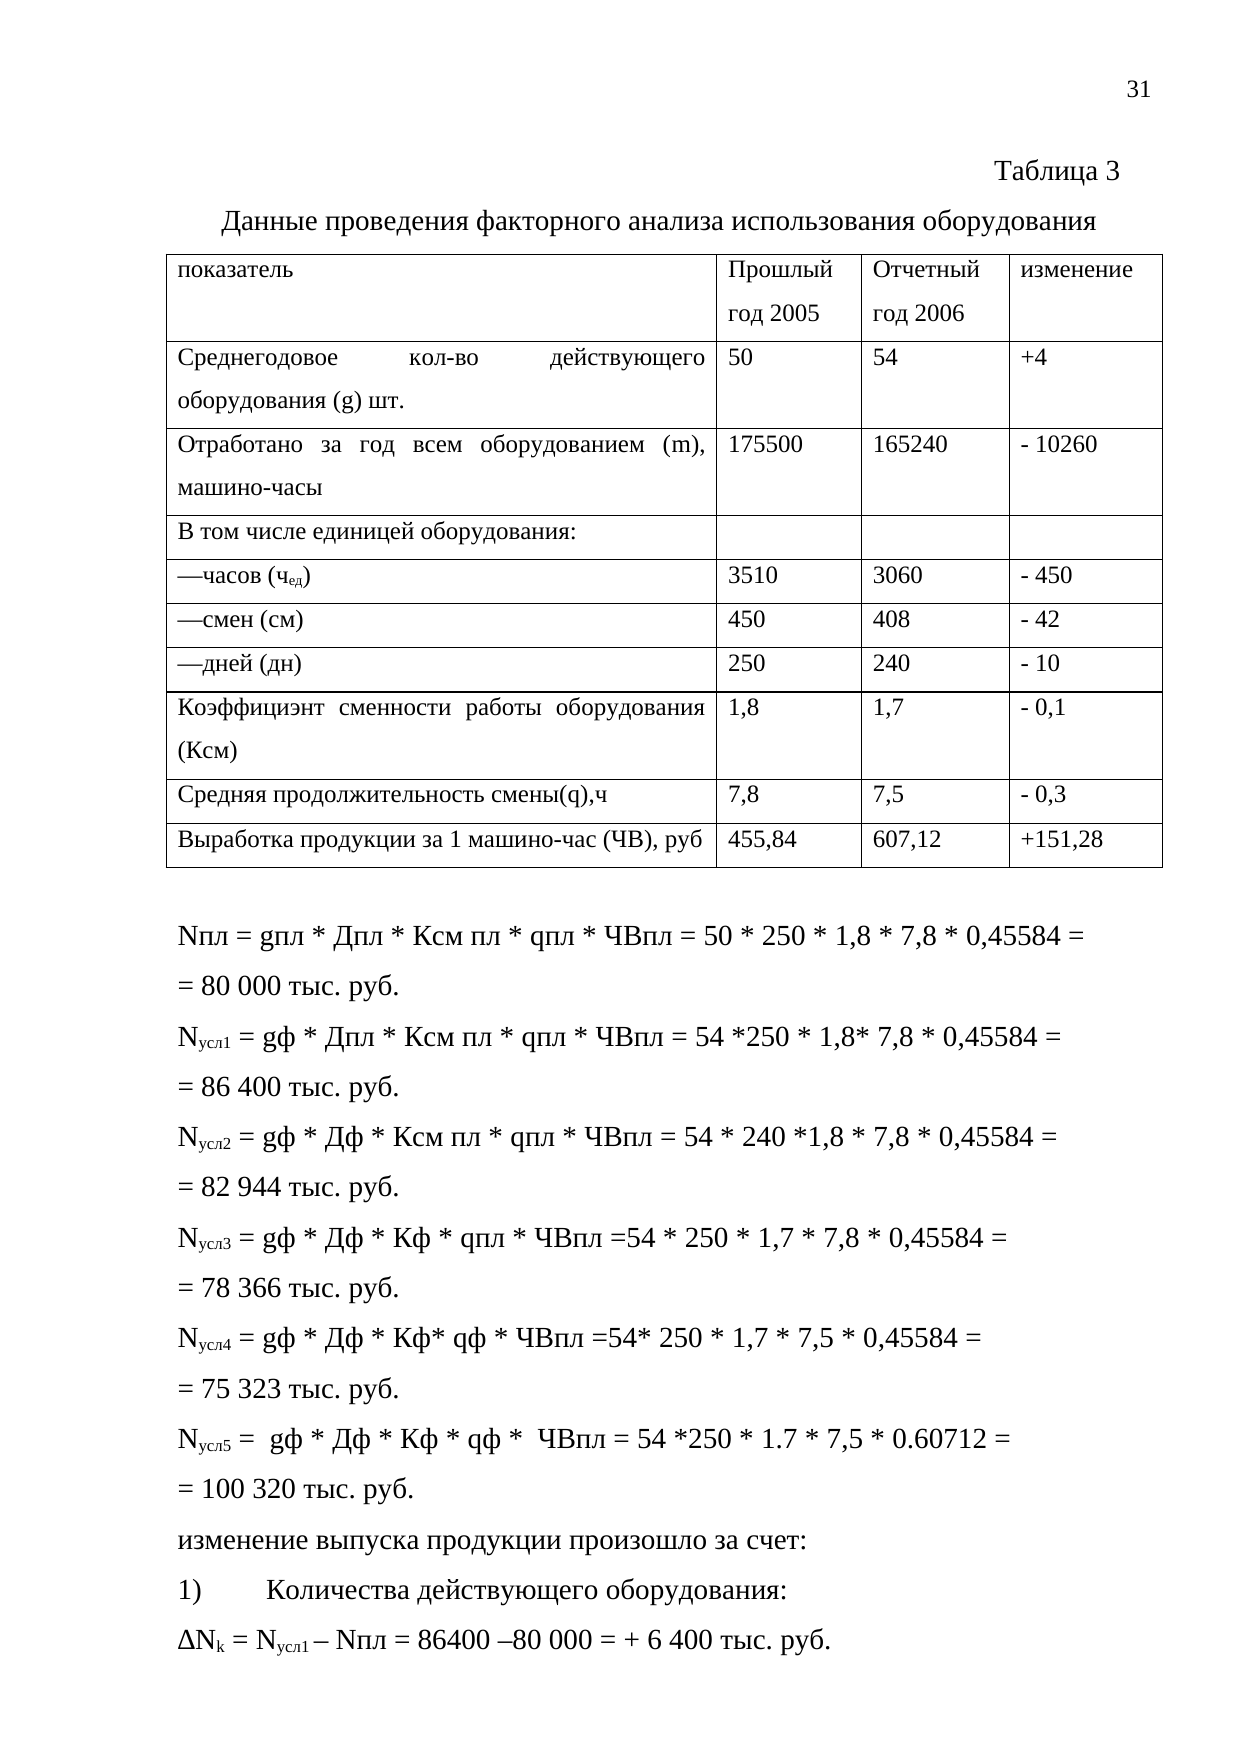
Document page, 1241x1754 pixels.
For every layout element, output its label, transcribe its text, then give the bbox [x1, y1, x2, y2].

table_cell —смен (см) [167, 604, 716, 647]
table_cell - 450 [1010, 560, 1162, 603]
table_cell —часов (чед) [167, 560, 716, 603]
table_cell 3060 [862, 560, 1009, 603]
table_cell Выработка продукции за 1 машино-час (ЧВ), руб [167, 824, 716, 867]
table_cell 1,8 [717, 693, 861, 778]
table_cell 175500 [717, 429, 861, 515]
table_cell 3510 [717, 560, 861, 603]
list Количества действующего оборудования: [177, 1572, 1152, 1606]
text Nпл = gпл * Дпл * Ксм пл * qпл * ЧВпл = 50 * 250 * 1,8 * 7,8 * 0,45584 = [177, 918, 1152, 952]
table_cell - 0,3 [1010, 780, 1162, 823]
text = 86 400 тыс. руб. [177, 1069, 1152, 1102]
table_cell [1010, 516, 1162, 559]
text Таблица 3 [177, 153, 1152, 186]
text Nусл5 = gф * Дф * Кф * qф * ЧВпл = 54 *250 * 1.7 * 7,5 * 0.60712 = [177, 1421, 1152, 1455]
table_cell 54 [862, 342, 1009, 428]
table_header Прошлый год 2005 [717, 255, 861, 341]
table_cell 165240 [862, 429, 1009, 515]
table_cell 250 [717, 648, 861, 691]
text = 75 323 тыс. руб. [177, 1371, 1152, 1404]
table_cell 408 [862, 604, 1009, 647]
table_cell 1,7 [862, 693, 1009, 778]
table_cell [862, 516, 1009, 559]
text = 80 000 тыс. руб. [177, 968, 1152, 1002]
text = 82 944 тыс. руб. [177, 1169, 1152, 1203]
text Nусл4 = gф * Дф * Кф* qф * ЧВпл =54* 250 * 1,7 * 7,5 * 0,45584 = [177, 1321, 1152, 1354]
table_header показатель [167, 255, 716, 341]
text Nусл2 = gф * Дф * Ксм пл * qпл * ЧВпл = 54 * 240 *1,8 * 7,8 * 0,45584 = [177, 1119, 1152, 1153]
table_cell 607,12 [862, 824, 1009, 867]
table_header изменение [1010, 255, 1162, 341]
text изменение выпуска продукции произошло за счет: [177, 1522, 1152, 1555]
table_cell Средняя продолжительность смены(q),ч [167, 780, 716, 823]
table_cell Коэффициэнт сменности работы оборудования (Ксм) [167, 693, 716, 778]
text = 78 366 тыс. руб. [177, 1270, 1152, 1304]
text Nусл1 = gф * Дпл * Ксм пл * qпл * ЧВпл = 54 *250 * 1,8* 7,8 * 0,45584 = [177, 1019, 1152, 1052]
table_cell +151,28 [1010, 824, 1162, 867]
table_cell Отработано за год всем оборудованием (m), машино-часы [167, 429, 716, 515]
table_cell 50 [717, 342, 861, 428]
text Данные проведения факторного анализа использования оборудования [177, 203, 1152, 237]
table_cell - 10 [1010, 648, 1162, 691]
table_cell - 10260 [1010, 429, 1162, 515]
table_cell —дней (дн) [167, 648, 716, 691]
table_cell 240 [862, 648, 1009, 691]
table_cell 7,5 [862, 780, 1009, 823]
text = 100 320 тыс. руб. [177, 1471, 1152, 1505]
text ∆Nk = Nусл1 – Nпл = 86400 –80 000 = + 6 400 тыс. руб. [177, 1622, 1152, 1656]
table_cell 450 [717, 604, 861, 647]
table_cell - 0,1 [1010, 693, 1162, 778]
table_cell 455,84 [717, 824, 861, 867]
table_cell [717, 516, 861, 559]
table_cell Среднегодовое кол-во действующего оборудования (g) шт. [167, 342, 716, 428]
table_cell В том числе единицей оборудования: [167, 516, 716, 559]
table_header Отчетный год 2006 [862, 255, 1009, 341]
text Nусл3 = gф * Дф * Кф * qпл * ЧВпл =54 * 250 * 1,7 * 7,8 * 0,45584 = [177, 1220, 1152, 1253]
table_cell - 42 [1010, 604, 1162, 647]
table_cell +4 [1010, 342, 1162, 428]
table_cell 7,8 [717, 780, 861, 823]
